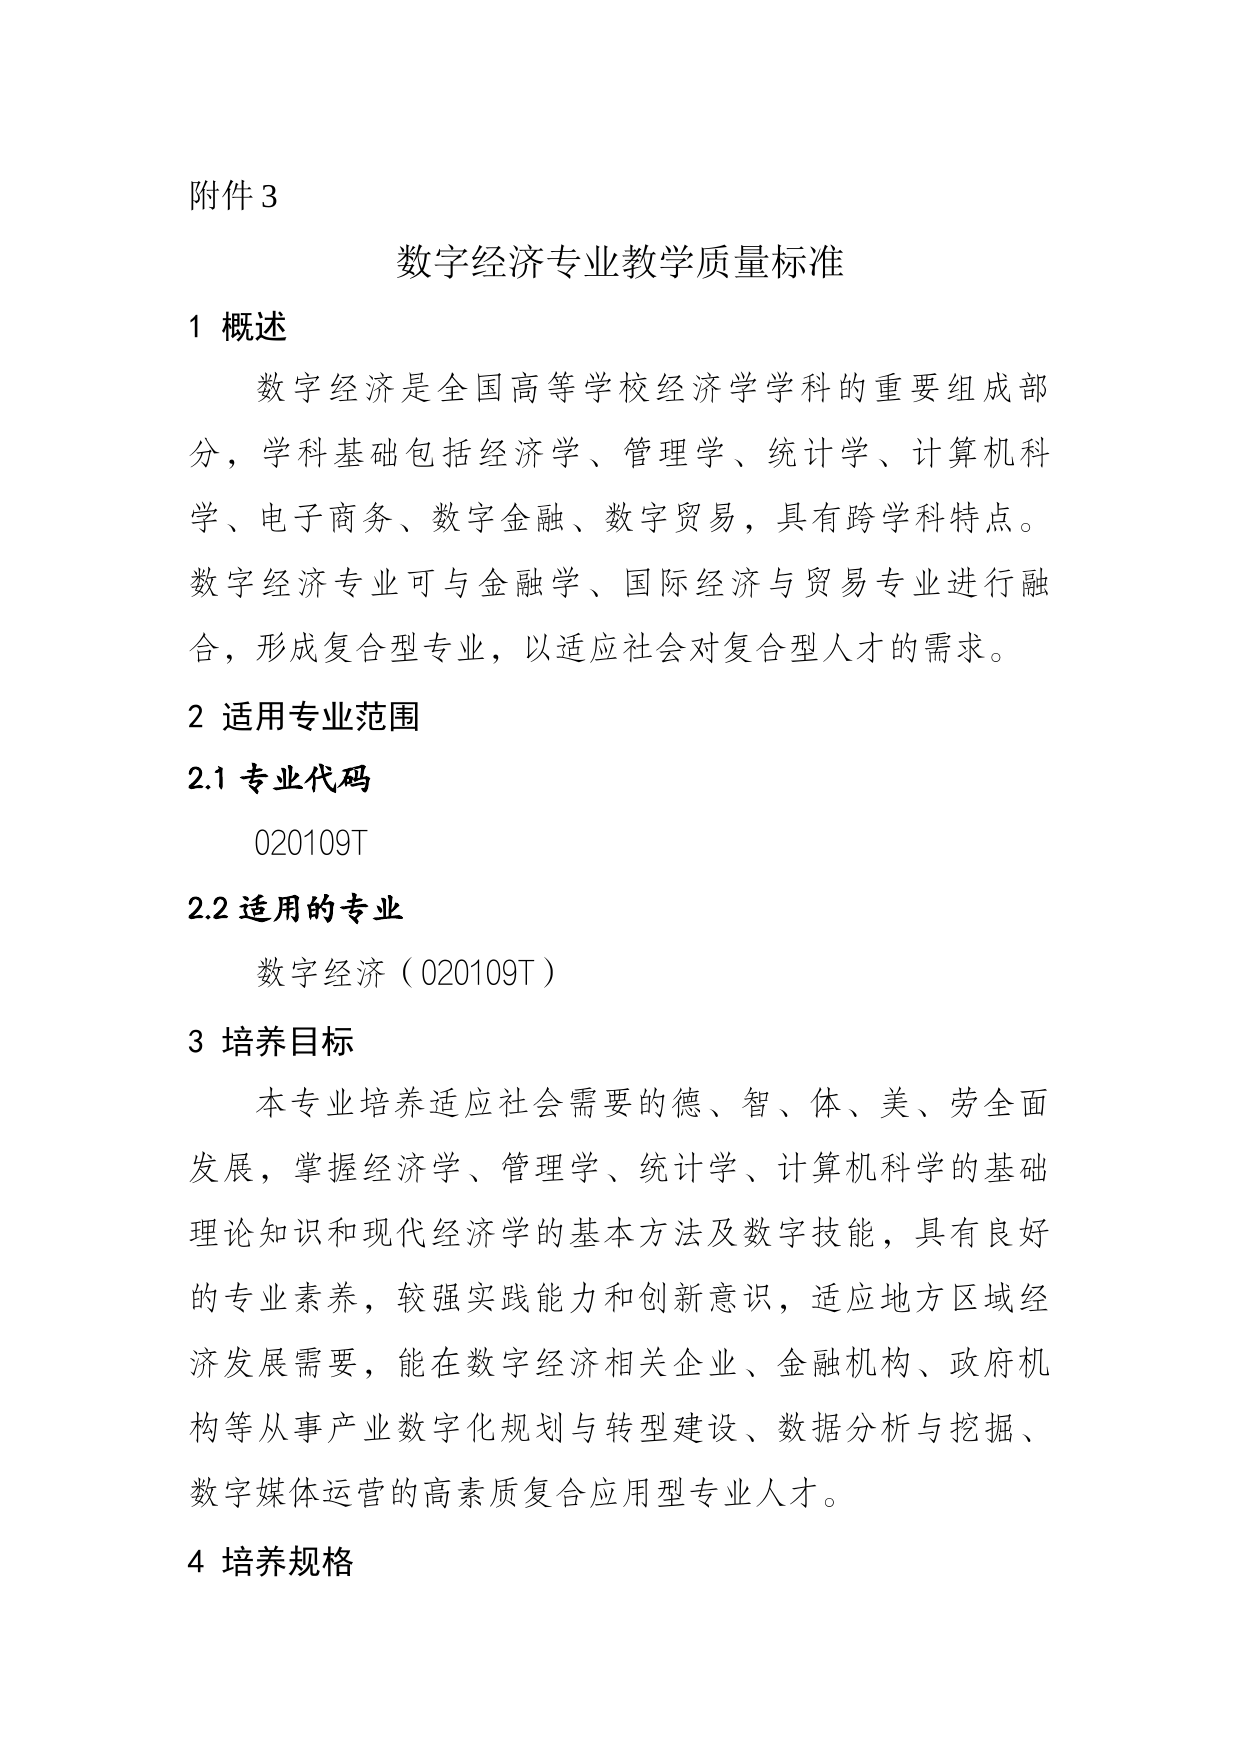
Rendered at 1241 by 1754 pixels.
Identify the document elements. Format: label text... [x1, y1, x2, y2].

text 数字经济（020109T） [187, 942, 1053, 1007]
text 数字经济是全国高等学校经济学学科的重要组成部分，学科基础包括经济学、管理学、统计学、计算机科学、电子商务、数字金融、数字贸易，具有跨学科特点。数字经济专业可与金融学、国际经济与贸易专业进行融合，形成复合型专业，以适应社会对复合型人才的需求。 [187, 357, 1053, 682]
text 1 概述 [187, 292, 1053, 357]
text 本专业培养适应社会需要的德、智、体、美、劳全面发展，掌握经济学、管理学、统计学、计算机科学的基础理论知识和现代经济学的基本方法及数字技能，具有良好的专业素养，较强实践能力和创新意识，适应地方区域经济发展需要，能在数字经济相关企业、金融机构、政府机构等从事产业数字化规划与转型建设、数据分析与挖掘、数字媒体运营的高素质复合应用型专业人才。 [187, 1072, 1053, 1527]
text 4 培养规格 [187, 1527, 1053, 1592]
text 2.2 适用的专业 [187, 877, 1053, 942]
text 2.1 专业代码 [187, 747, 1053, 812]
text 3 培养目标 [187, 1007, 1053, 1072]
text 数字经济专业教学质量标准 [187, 227, 1053, 292]
text 2 适用专业范围 [187, 682, 1053, 747]
text 附件3 [187, 162, 1053, 227]
text 020109T [187, 812, 1053, 877]
